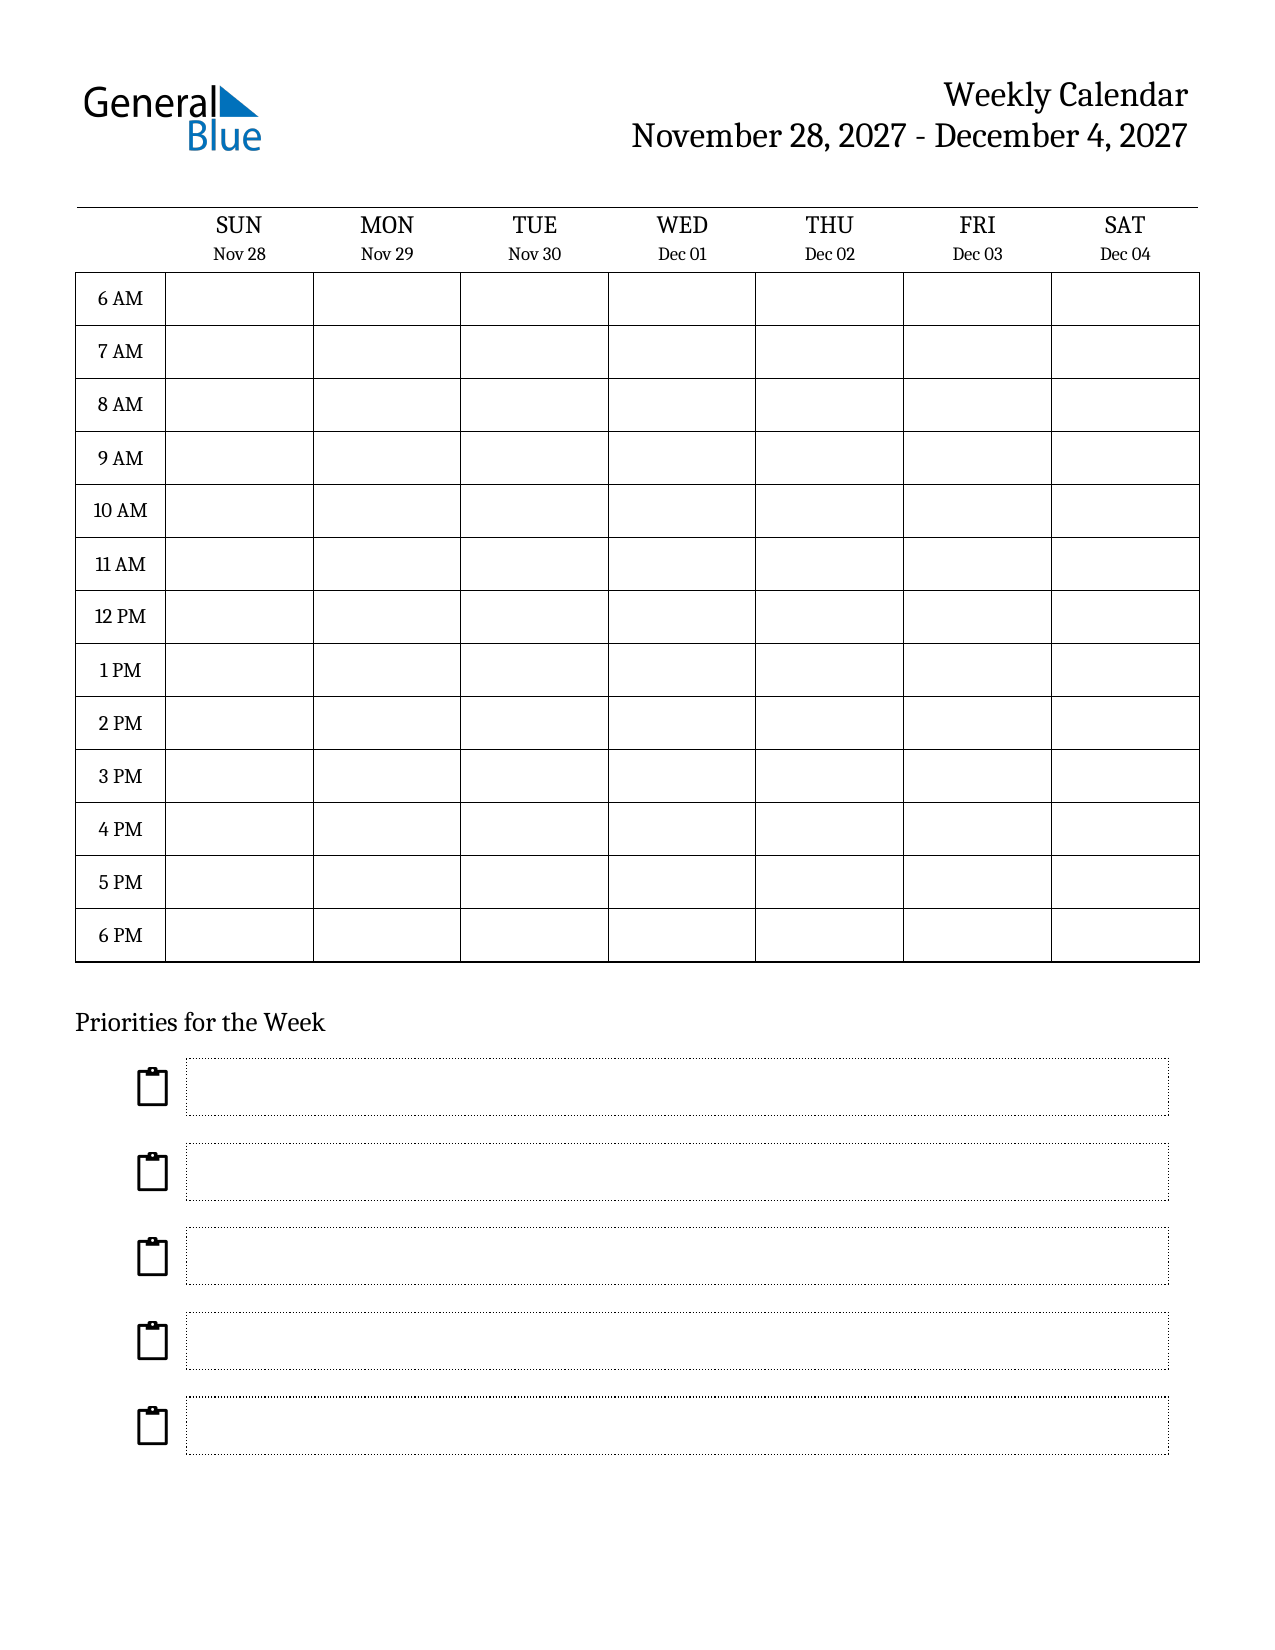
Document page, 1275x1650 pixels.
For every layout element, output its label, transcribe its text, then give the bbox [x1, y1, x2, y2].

table_cell [166, 909, 313, 961]
table_cell [106, 1227, 187, 1284]
table_cell [756, 273, 903, 325]
table_cell [609, 909, 755, 961]
table_cell [187, 1227, 1168, 1284]
table_cell [609, 538, 755, 590]
table_cell [314, 803, 460, 855]
table_cell [461, 326, 608, 378]
table_cell FRI Dec 03 [904, 208, 1051, 272]
table_cell [756, 803, 903, 855]
table_cell [461, 379, 608, 431]
table_cell 6 PM [76, 909, 165, 961]
table_cell [1052, 750, 1199, 802]
table_cell [609, 591, 755, 643]
table_cell [314, 697, 460, 749]
table_cell [1052, 273, 1199, 325]
table_cell [904, 485, 1051, 537]
table_cell [187, 1396, 1168, 1454]
table_cell [106, 1143, 187, 1200]
table_cell [166, 538, 313, 590]
table_header [106, 1058, 187, 1115]
table_cell TUE Nov 30 [461, 208, 608, 272]
table_cell [166, 326, 313, 378]
table_cell [314, 326, 460, 378]
table_cell [461, 538, 608, 590]
table_cell [166, 856, 313, 908]
table_cell [756, 750, 903, 802]
table_cell [609, 856, 755, 908]
table_cell [756, 538, 903, 590]
table_header [187, 1058, 1168, 1115]
table_cell [756, 644, 903, 696]
table_cell [609, 697, 755, 749]
table_cell SAT Dec 04 [1051, 207, 1199, 272]
table_cell [187, 1312, 1168, 1369]
table_cell [904, 803, 1051, 855]
table_cell [461, 856, 608, 908]
table_cell [166, 432, 313, 484]
table_cell [904, 273, 1051, 325]
table_cell [461, 909, 608, 961]
table_cell [314, 379, 460, 431]
table_cell [756, 485, 903, 537]
table_cell [1052, 591, 1199, 643]
table_cell [166, 644, 313, 696]
table_cell [609, 273, 755, 325]
picture [129, 1233, 176, 1280]
table_cell [1052, 432, 1199, 484]
table_cell [187, 1143, 1168, 1200]
table_cell [461, 697, 608, 749]
table_cell [106, 1312, 187, 1369]
table_cell [461, 803, 608, 855]
table_cell 4 PM [76, 803, 165, 855]
table_cell [1052, 485, 1199, 537]
table_cell [106, 1369, 1168, 1396]
table_cell [314, 432, 460, 484]
table_cell [609, 644, 755, 696]
table_cell [904, 856, 1051, 908]
table_cell 11 AM [76, 538, 165, 590]
table_cell 5 PM [76, 856, 165, 908]
table_cell [314, 273, 460, 325]
table_cell [756, 856, 903, 908]
table_cell [756, 379, 903, 431]
table_cell [609, 326, 755, 378]
table_cell [904, 591, 1051, 643]
table_cell 2 PM [76, 697, 165, 749]
table_cell [1052, 697, 1199, 749]
table_cell [314, 591, 460, 643]
table_cell [904, 538, 1051, 590]
table_cell 8 AM [76, 379, 165, 431]
table_cell [1052, 379, 1199, 431]
text Priorities for the Week [75, 1007, 1200, 1039]
table_cell [166, 803, 313, 855]
table_cell 7 AM [76, 326, 165, 378]
picture [129, 1402, 176, 1449]
table_cell [461, 273, 608, 325]
table_cell [609, 803, 755, 855]
table_cell [106, 1396, 187, 1454]
table_cell 12 PM [76, 591, 165, 643]
table_cell [1052, 644, 1199, 696]
table_cell [904, 326, 1051, 378]
table_cell [314, 644, 460, 696]
table_cell [904, 909, 1051, 961]
table_cell [756, 326, 903, 378]
picture [129, 1148, 176, 1195]
table_cell 9 AM [76, 432, 165, 484]
table_cell [461, 644, 608, 696]
table_cell THU Dec 02 [756, 208, 903, 272]
table_cell [166, 591, 313, 643]
table_cell [166, 697, 313, 749]
table_cell [756, 909, 903, 961]
table_cell [1052, 326, 1199, 378]
table_cell [904, 644, 1051, 696]
table_cell [76, 208, 165, 272]
table_cell [1052, 538, 1199, 590]
picture [129, 1318, 176, 1364]
table_cell [106, 1200, 1168, 1227]
table_cell [106, 1284, 1168, 1312]
table_cell [1052, 856, 1199, 908]
table_cell [461, 485, 608, 537]
table_cell [314, 538, 460, 590]
table_cell [756, 591, 903, 643]
table_cell [314, 750, 460, 802]
table_cell WED Dec 01 [608, 208, 756, 272]
table_cell [756, 697, 903, 749]
table_cell [609, 485, 755, 537]
table_cell 6 AM [76, 273, 165, 325]
table_cell [314, 856, 460, 908]
table_cell [904, 379, 1051, 431]
table_cell [756, 432, 903, 484]
table_cell MON Nov 29 [313, 208, 461, 272]
table_cell [609, 750, 755, 802]
table_cell SUN Nov 28 [165, 208, 313, 272]
table_cell [904, 750, 1051, 802]
table_cell [166, 485, 313, 537]
table_cell 3 PM [76, 750, 165, 802]
table_cell [166, 750, 313, 802]
table_cell [461, 750, 608, 802]
table_cell [461, 432, 608, 484]
table_cell [314, 485, 460, 537]
table_cell 10 AM [76, 485, 165, 537]
table_cell 1 PM [76, 644, 165, 696]
table_cell [609, 432, 755, 484]
picture [84, 85, 261, 151]
picture [129, 1063, 176, 1110]
table_cell [904, 697, 1051, 749]
table_cell [106, 1115, 1168, 1142]
table_cell [1052, 803, 1199, 855]
table_header Weekly Calendar November 28, 2027 - December 4, 2027 [76, 75, 1199, 207]
table_cell [1052, 909, 1199, 961]
table_cell [609, 379, 755, 431]
table_cell [461, 591, 608, 643]
table_cell [904, 432, 1051, 484]
table_cell [166, 273, 313, 325]
table_cell [314, 909, 460, 961]
table_cell [166, 379, 313, 431]
